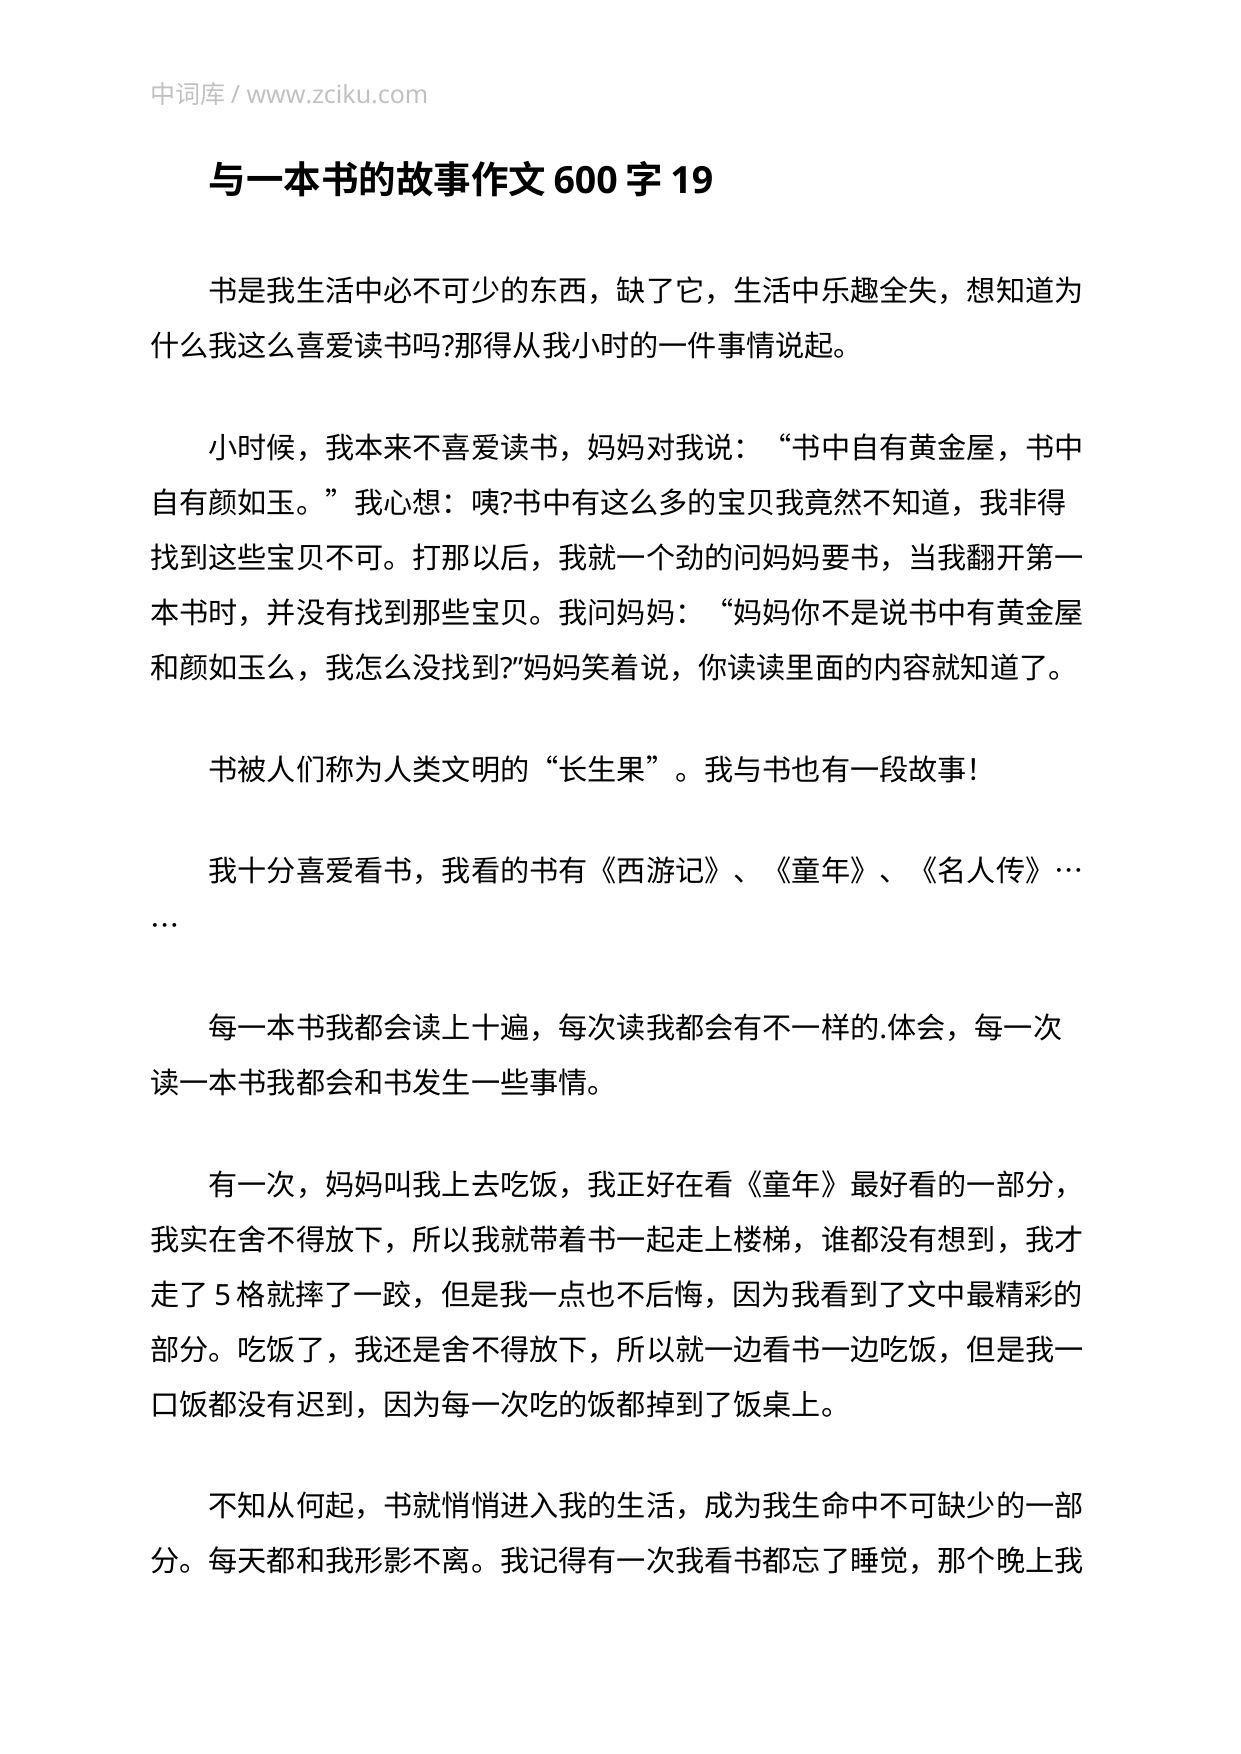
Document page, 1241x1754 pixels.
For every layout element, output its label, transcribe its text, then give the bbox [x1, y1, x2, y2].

text 书被人们称为人类文明的“长生果”。我与书也有一段故事！ [150, 746, 1090, 788]
text 有一次，妈妈叫我上去吃饭，我正好在看《童年》最好看的一部分，我实在舍不得放下，所以我就带着书一起走上楼梯，谁都没有想到，我才走了5格就摔了一跤，但是我一点也不后悔，因为我看到了文中最精彩的部分。吃饭了，我还是舍不得放下，所以就一边看书一边吃饭，但是我一口饭都没有迟到，因为每一次吃的饭都掉到了饭桌上。 [150, 1161, 1090, 1423]
text 我十分喜爱看书，我看的书有《西游记》、《童年》、《名人传》…… [150, 848, 1090, 945]
text 小时候，我本来不喜爱读书，妈妈对我说：“书中自有黄金屋，书中自有颜如玉。”我心想：咦?书中有这么多的宝贝我竟然不知道，我非得找到这些宝贝不可。打那以后，我就一个劲的问妈妈要书，当我翻开第一本书时，并没有找到那些宝贝。我问妈妈：“妈妈你不是说书中有黄金屋和颜如玉么，我怎么没找到?”妈妈笑着说，你读读里面的内容就知道了。 [150, 424, 1090, 687]
text 书是我生活中必不可少的东西，缺了它，生活中乐趣全失，想知道为什么我这么喜爱读书吗?那得从我小时的一件事情说起。 [150, 268, 1090, 365]
text 与一本书的故事作文600字19 [150, 150, 1090, 204]
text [150, 1483, 1090, 1580]
text 每一本书我都会读上十遍，每次读我都会有不一样的.体会，每一次读一本书我都会和书发生一些事情。 [150, 1004, 1090, 1102]
